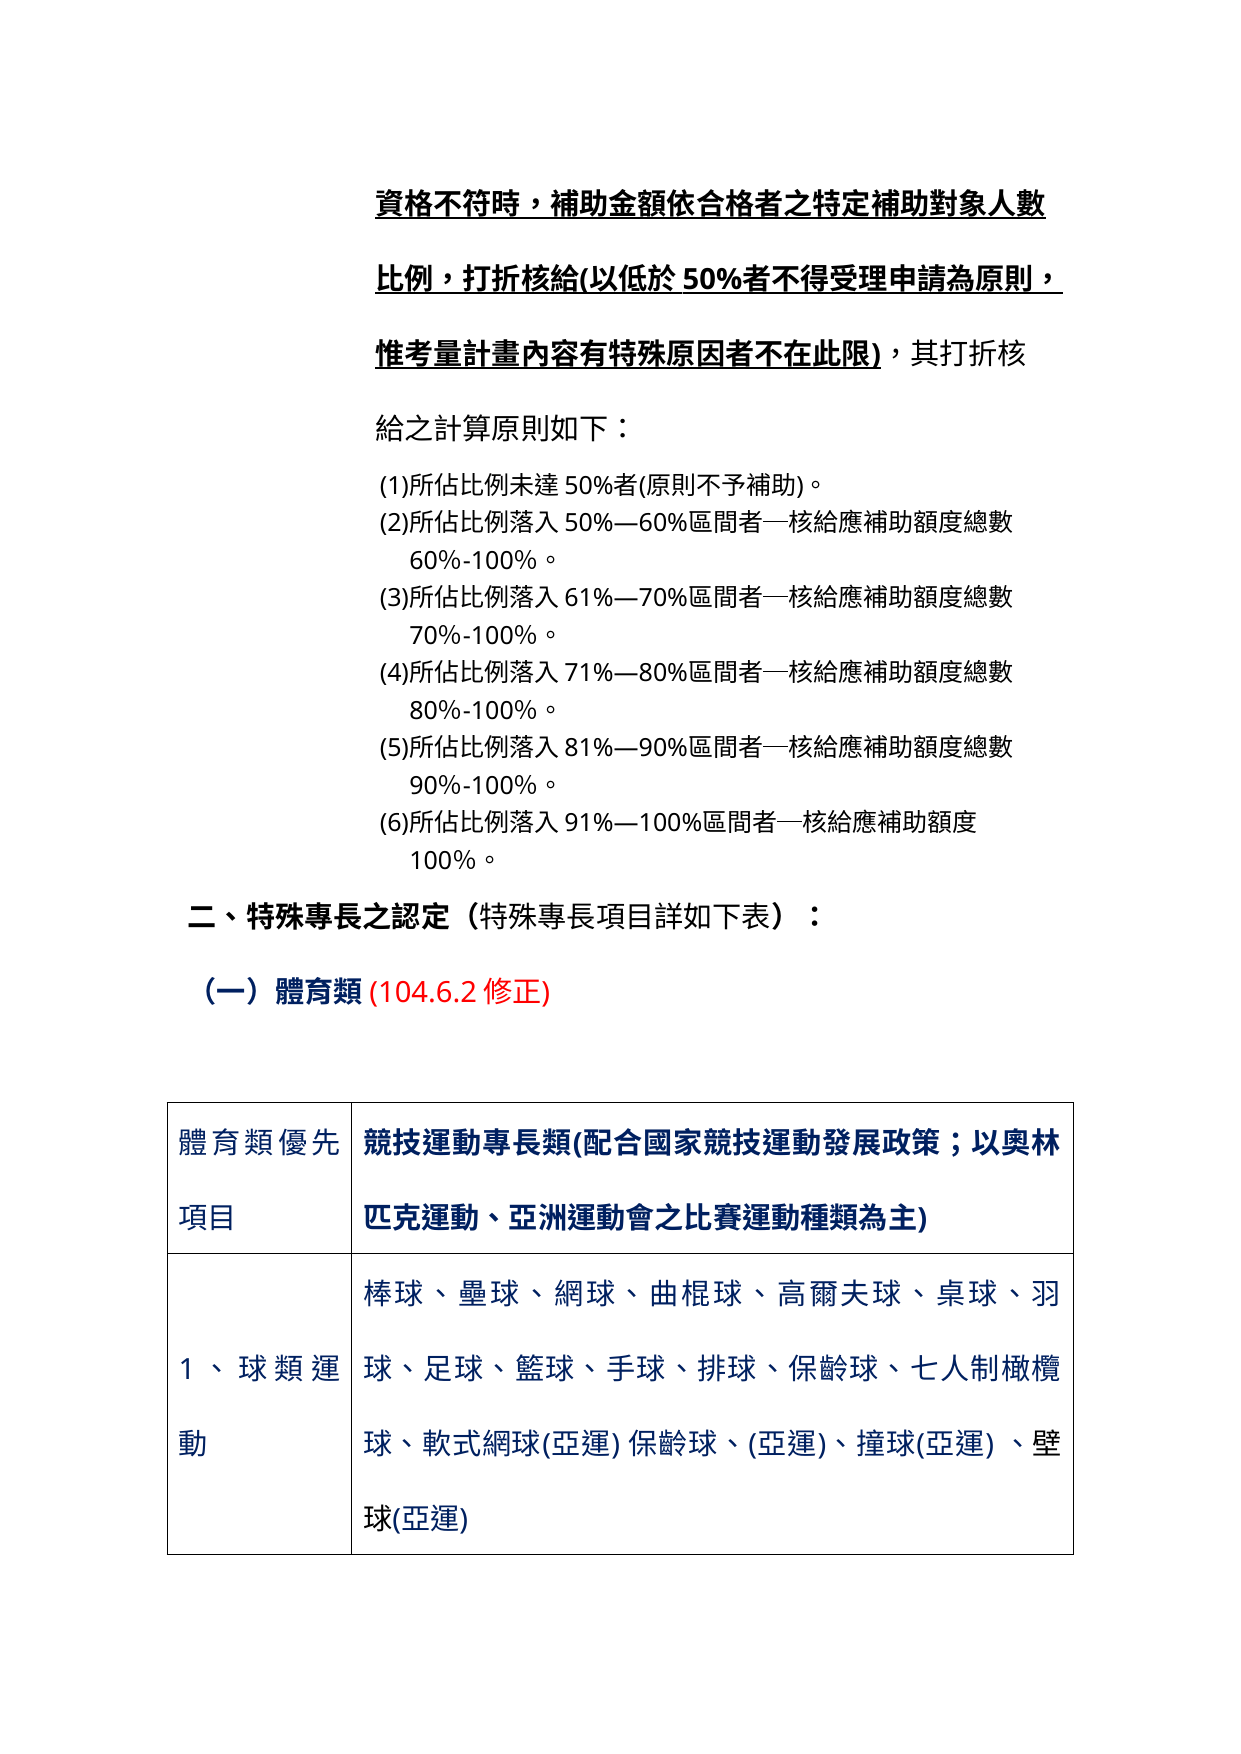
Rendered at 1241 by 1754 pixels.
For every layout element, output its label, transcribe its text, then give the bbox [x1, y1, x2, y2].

table_header 競技運動專長類(配合國家競技運動發展政策；以奧林匹克運動、亞洲運動會之比賽運動種類為主) [352, 1103, 1073, 1253]
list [337, 164, 1053, 464]
list 所佔比例落入71%—80%區間者─核給應補助額度總數80％-100％。 [379, 652, 1053, 727]
table_cell 1、球類運動 [168, 1254, 351, 1554]
table_header 體育類優先項目 [168, 1103, 351, 1253]
text （一）體育類 (104.6.2修正) [187, 952, 1053, 1027]
list 所佔比例落入91%—100%區間者─核給應補助額度100％。 [379, 802, 1053, 877]
list 所佔比例未達50%者(原則不予補助)。 [379, 464, 1053, 502]
table_cell 棒球、壘球、網球、曲棍球、高爾夫球、桌球、羽球、足球、籃球、手球、排球、保齡球、七人制橄欖球、軟式網球(亞運) 保齡球、(亞運)、撞球(亞運) 、壁球(亞運) [352, 1254, 1073, 1554]
list 所佔比例落入61%—70%區間者─核給應補助額度總數70％-100％。 [379, 577, 1053, 652]
list 二、特殊專長之認定（特殊專長項目詳如下表）： [187, 877, 1053, 952]
list 所佔比例落入50%—60%區間者─核給應補助額度總數60％-100％。 [379, 502, 1053, 577]
list 所佔比例落入81%—90%區間者─核給應補助額度總數90％-100％。 [379, 727, 1053, 802]
